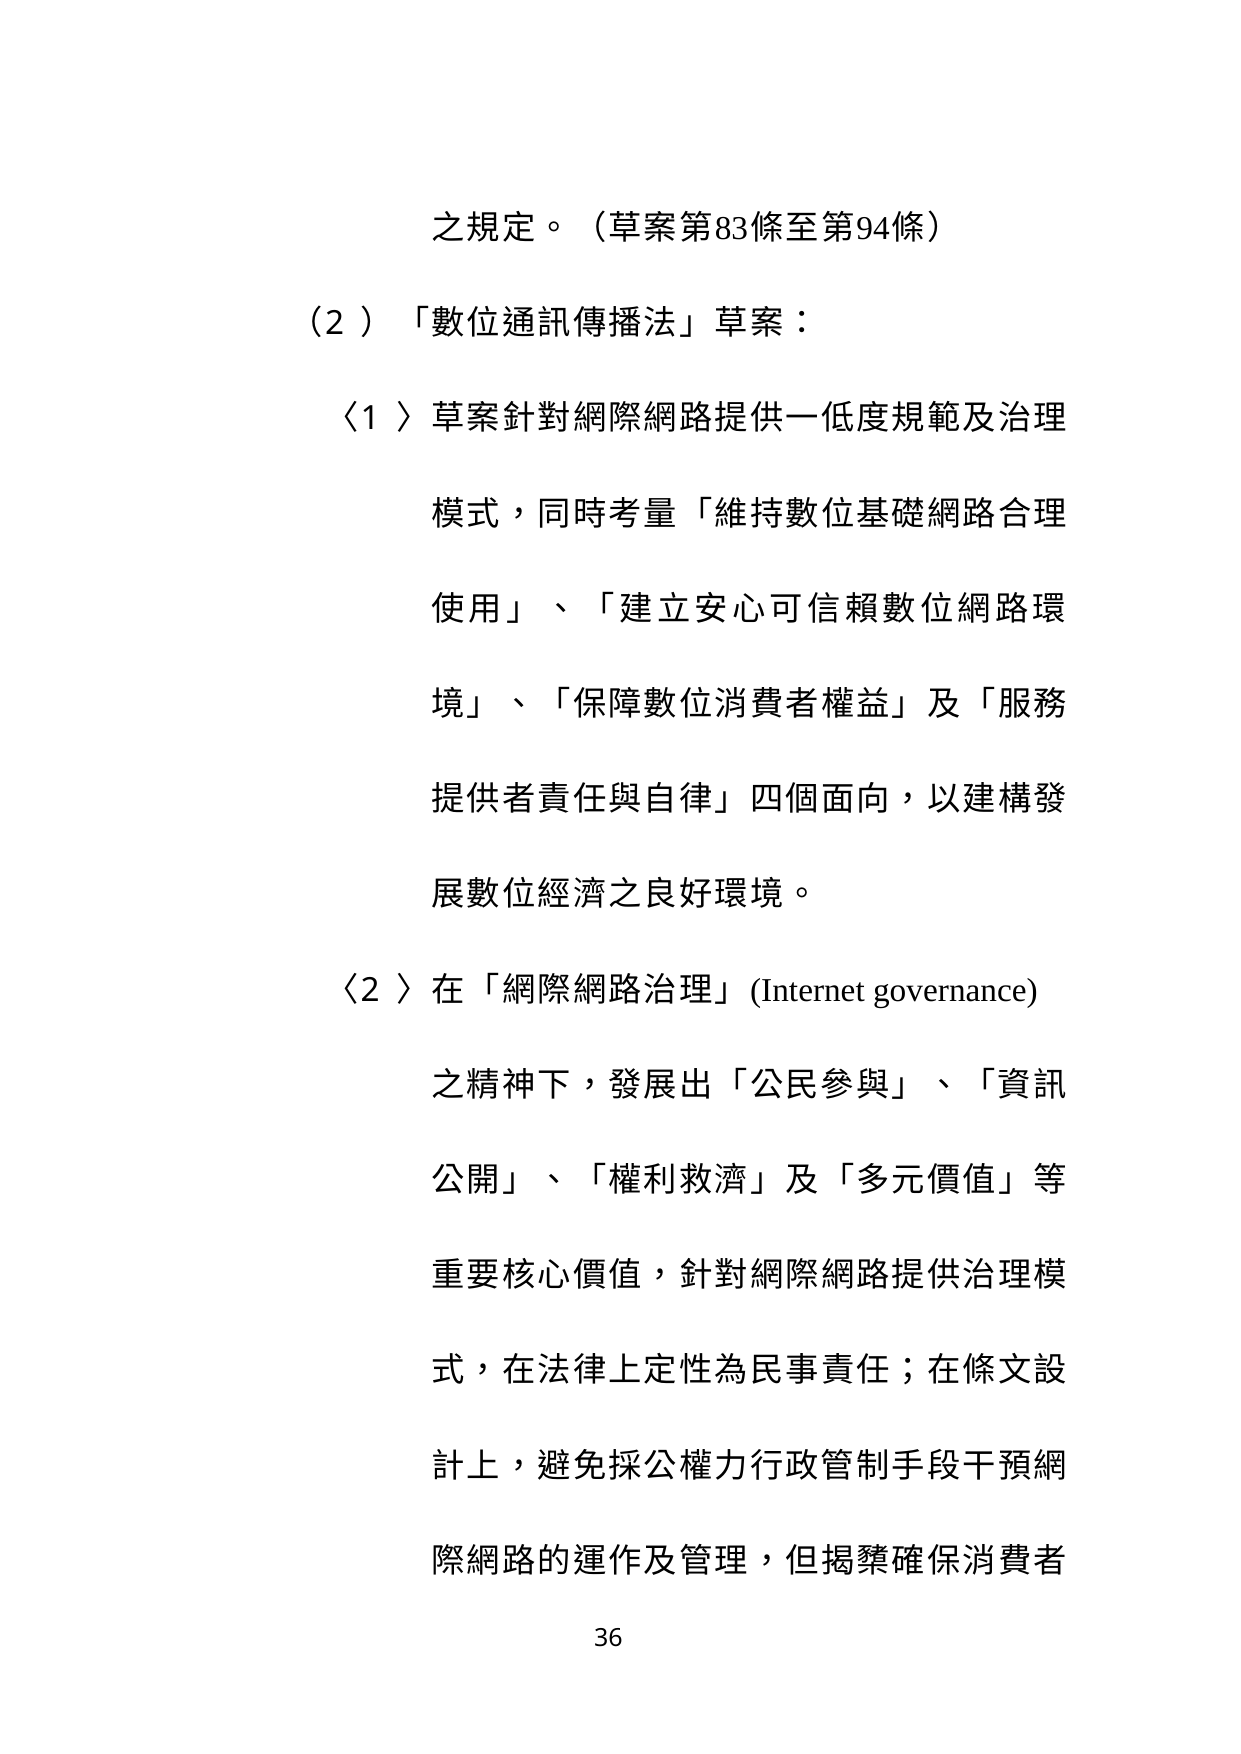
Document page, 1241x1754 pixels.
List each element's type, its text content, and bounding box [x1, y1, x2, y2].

subtitle 草案針對網際網路提供一低度規範及治理模式，同時考量「維持數位基礎網路合理使用」、「建立安心可信賴數位網路環境」、「保障數位消費者權益」及「服務提供者責任與自律」四個面向，以建構發展數位經濟之良好環境。 [307, 368, 1069, 939]
subtitle 「數位通訊傳播法」草案： [272, 272, 1069, 368]
subtitle 既有電信事業身分之轉換、政府協助加速電信基礎設施之建設、得與他國簽定相互承認協定及軍事專用電信不受本法限制等之規定。（草案第83條至第94條） [307, 177, 1069, 272]
